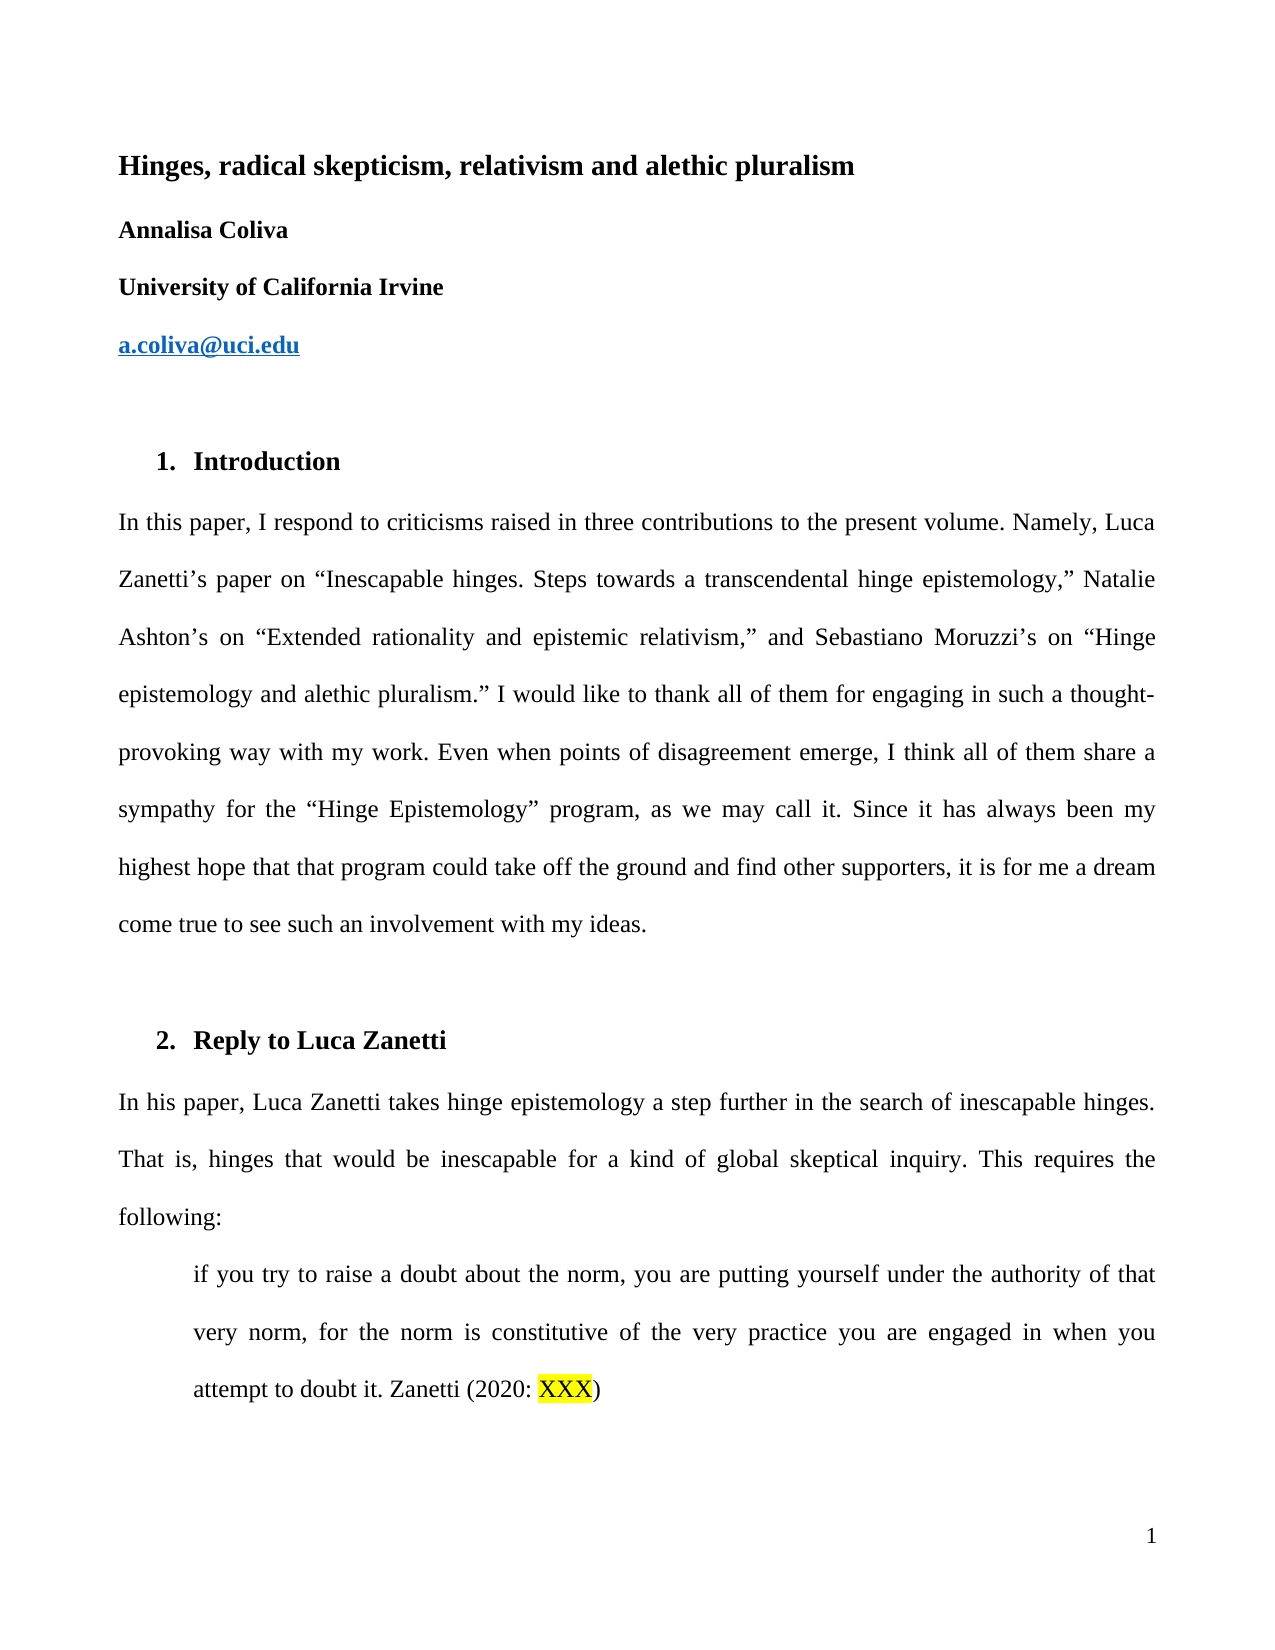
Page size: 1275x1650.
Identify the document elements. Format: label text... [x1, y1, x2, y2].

text In his paper, Luca Zanetti takes hinge epistemology a step further in the search of inescapable hinges. That is, hinges that would be inescapable for a kind of global skeptical inquiry. This requires the following: [118, 1087, 1157, 1231]
list Reply to Luca Zanetti [156, 1024, 1157, 1056]
text In this paper, I respond to criticisms raised in three contributions to the present volume. Namely, Luca Zanetti’s paper on “Inescapable hinges. Steps towards a transcendental hinge epistemology,” Natalie Ashton’s on “Extended rationality and epistemic relativism,” and Sebastiano Moruzzi’s on “Hinge epistemology and alethic pluralism.” I would like to thank all of them for engaging in such a thought-provoking way with my work. Even when points of disagreement emerge, I think all of them share a sympathy for the “Hinge Epistemology” program, as we may call it. Since it has always been my highest hope that that program could take off the ground and find other supporters, it is for me a dream come true to see such an involvement with my ideas. [118, 507, 1157, 938]
text Hinges, radical skepticism, relativism and alethic pluralism [118, 148, 1157, 181]
list Introduction [156, 445, 1157, 476]
text a.coliva@uci.edu [118, 330, 1157, 358]
text Annalisa Coliva [118, 215, 1157, 243]
text University of California Irvine [118, 272, 1157, 301]
text if you try to raise a doubt about the norm, you are putting yourself under the authority of that very norm, for the norm is constitutive of the very practice you are engaged in when you attempt to doubt it. Zanetti (2020: XXX) [193, 1259, 1157, 1403]
